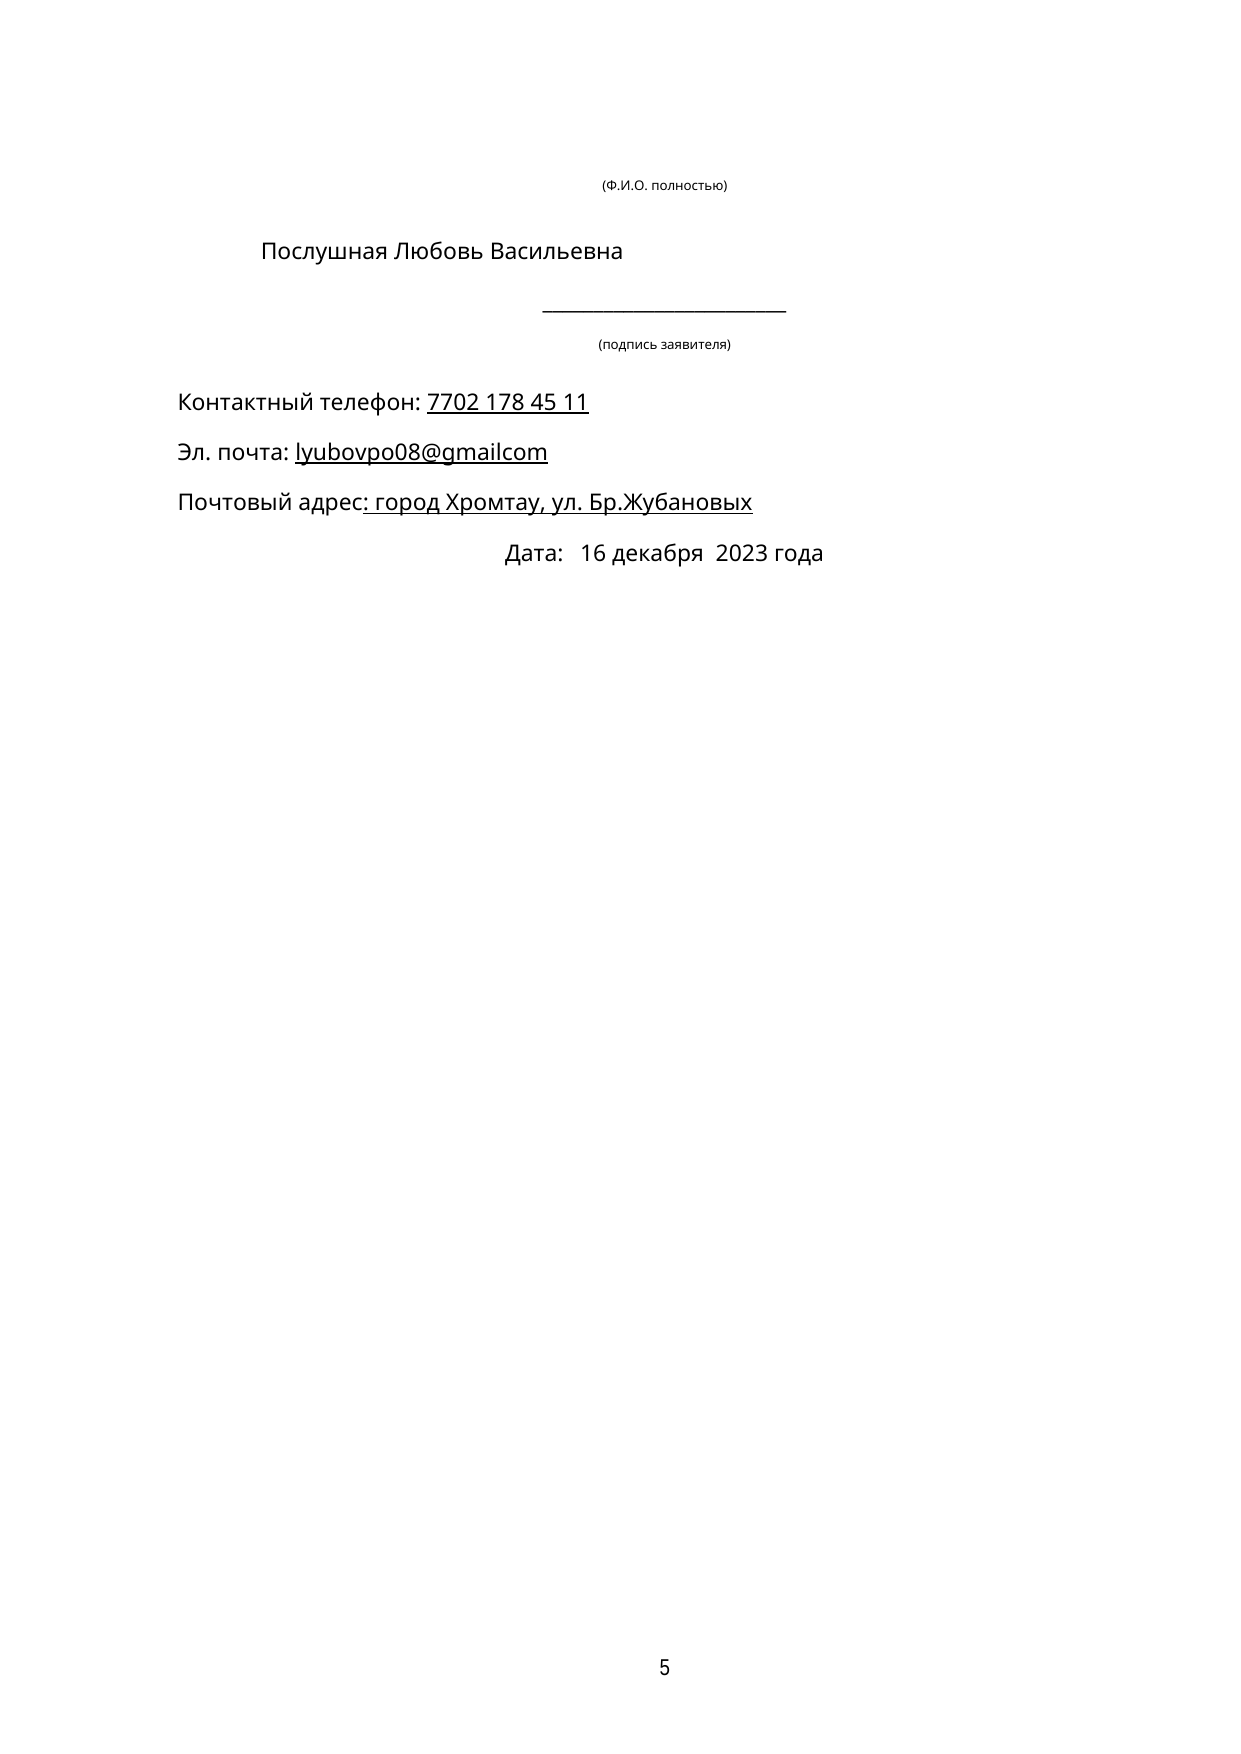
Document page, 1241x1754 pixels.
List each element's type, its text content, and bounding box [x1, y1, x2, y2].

text ________________________ [177, 284, 1152, 316]
text Контактный телефон: 7702 178 45 11 [177, 385, 1152, 417]
text Дата: 16 декабря 2023 года [177, 537, 1152, 568]
text Послушная Любовь Васильевна [177, 235, 1152, 266]
text (Ф.И.О. полностью) [177, 176, 1152, 208]
text (подпись заявителя) [177, 335, 1152, 366]
text Почтовый адрес: город Хромтау, ул. Бр.Жубановых [177, 486, 1152, 517]
text Эл. почта: lyubovpo08@gmailcom [177, 436, 1152, 467]
